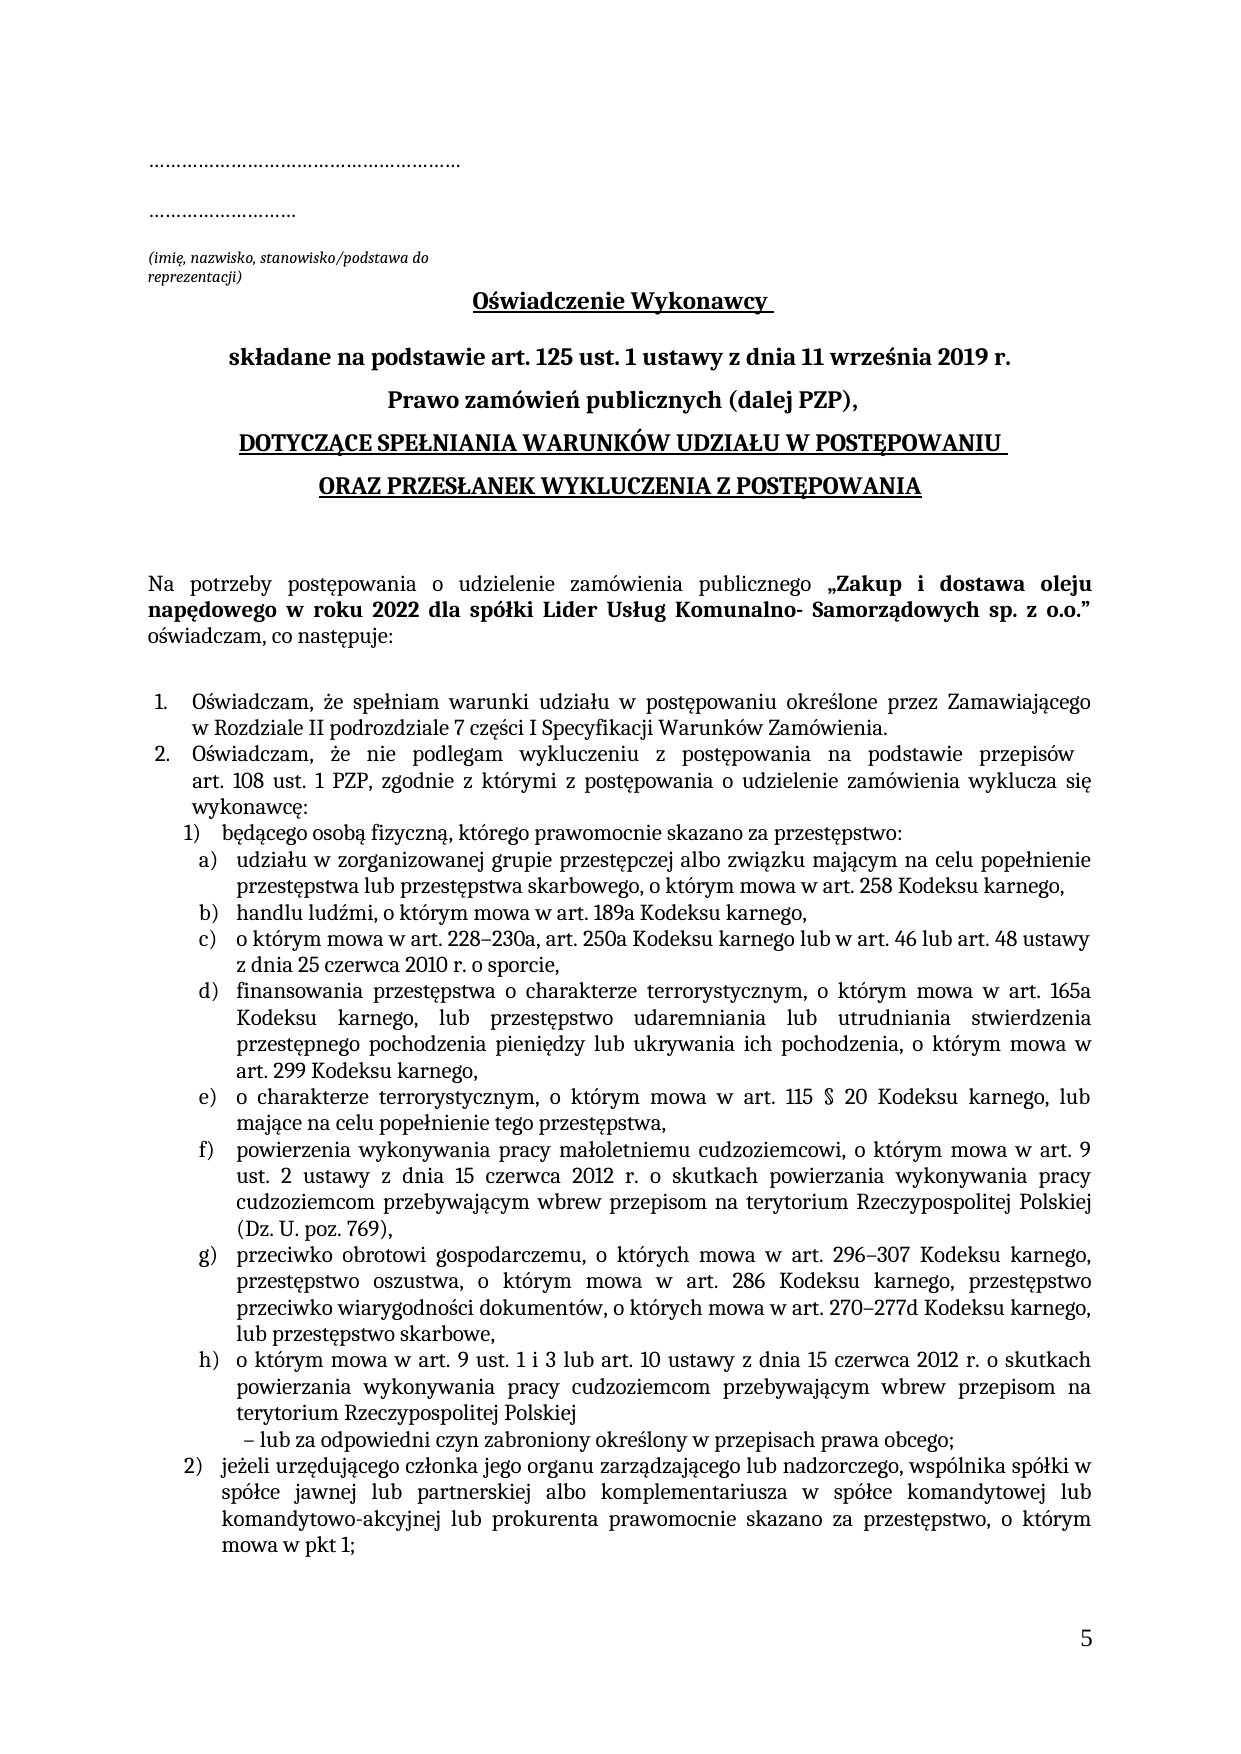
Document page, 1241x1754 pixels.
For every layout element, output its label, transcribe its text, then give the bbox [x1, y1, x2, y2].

text – lub za odpowiedni czyn zabroniony określony w przepisach prawa obcego; [169, 1426, 1093, 1453]
text składane na podstawie art. 125 ust. 1 ustawy z dnia 11 września 2019 r. [148, 342, 1093, 371]
text DOTYCZĄCE SPEŁNIANIA WARUNKÓW UDZIAŁU W POSTĘPOWANIU [148, 429, 1093, 457]
text ………………………………………………………………………… [148, 148, 472, 223]
text ORAZ PRZESŁANEK WYKLUCZENIA Z POSTĘPOWANIA [148, 472, 1093, 544]
list o którym mowa w art. 228–230a, art. 250a Kodeksu karnego lub w art. 46 lub art. 48 ustawy z dnia 25 czerwca 2010 r. o sporcie, [199, 926, 1093, 978]
list Oświadczam, że nie podlegam wykluczeniu z postępowania na podstawie przepisów art. 108 ust. 1 PZP, zgodnie z którymi z postępowania o udzielenie zamówienia wyklucza się wykonawcę: [154, 741, 1093, 820]
text (imię, nazwisko, stanowisko/podstawa do reprezentacji) [148, 248, 472, 287]
list jeżeli urzędującego członka jego organu zarządzającego lub nadzorczego, wspólnika spółki w spółce jawnej lub partnerskiej albo komplementariusza w spółce komandytowej lub komandytowo-akcyjnej lub prokurenta prawomocnie skazano za przestępstwo, o którym mowa w pkt 1; [184, 1453, 1093, 1558]
list o charakterze terrorystycznym, o którym mowa w art. 115 § 20 Kodeksu karnego, lub mające na celu popełnienie tego przestępstwa, [199, 1084, 1093, 1136]
list finansowania przestępstwa o charakterze terrorystycznym, o którym mowa w art. 165a Kodeksu karnego, lub przestępstwo udaremniania lub utrudniania stwierdzenia przestępnego pochodzenia pieniędzy lub ukrywania ich pochodzenia, o którym mowa w art. 299 Kodeksu karnego, [199, 978, 1093, 1084]
list Oświadczam, że spełniam warunki udziału w postępowaniu określone przez Zamawiającego w Rozdziale II podrozdziale 7 części I Specyfikacji Warunków Zamówienia. [154, 688, 1093, 741]
list o którym mowa w art. 9 ust. 1 i 3 lub art. 10 ustawy z dnia 15 czerwca 2012 r. o skutkach powierzania wykonywania pracy cudzoziemcom przebywającym wbrew przepisom na terytorium Rzeczypospolitej Polskiej [199, 1347, 1093, 1426]
text Prawo zamówień publicznych (dalej PZP), [148, 386, 1093, 414]
list będącego osobą fizyczną, którego prawomocnie skazano za przestępstwo: [184, 820, 1093, 847]
list handlu ludźmi, o którym mowa w art. 189a Kodeksu karnego, [199, 899, 1093, 926]
text Na potrzeby postępowania o udzielenie zamówienia publicznego „Zakup i dostawa oleju napędowego w roku 2022 dla spółki Lider Usług Komunalno- Samorządowych sp. z o.o.” oświadczam, co następuje: [148, 571, 1093, 649]
text Oświadczenie Wykonawcy [148, 287, 1093, 316]
list udziału w zorganizowanej grupie przestępczej albo związku mającym na celu popełnienie przestępstwa lub przestępstwa skarbowego, o którym mowa w art. 258 Kodeksu karnego, [199, 847, 1093, 899]
list powierzenia wykonywania pracy małoletniemu cudzoziemcowi, o którym mowa w art. 9 ust. 2 ustawy z dnia 15 czerwca 2012 r. o skutkach powierzania wykonywania pracy cudzoziemcom przebywającym wbrew przepisom na terytorium Rzeczypospolitej Polskiej (Dz. U. poz. 769), [199, 1136, 1093, 1242]
list przeciwko obrotowi gospodarczemu, o których mowa w art. 296–307 Kodeksu karnego, przestępstwo oszustwa, o którym mowa w art. 286 Kodeksu karnego, przestępstwo przeciwko wiarygodności dokumentów, o których mowa w art. 270–277d Kodeksu karnego, lub przestępstwo skarbowe, [199, 1242, 1093, 1347]
